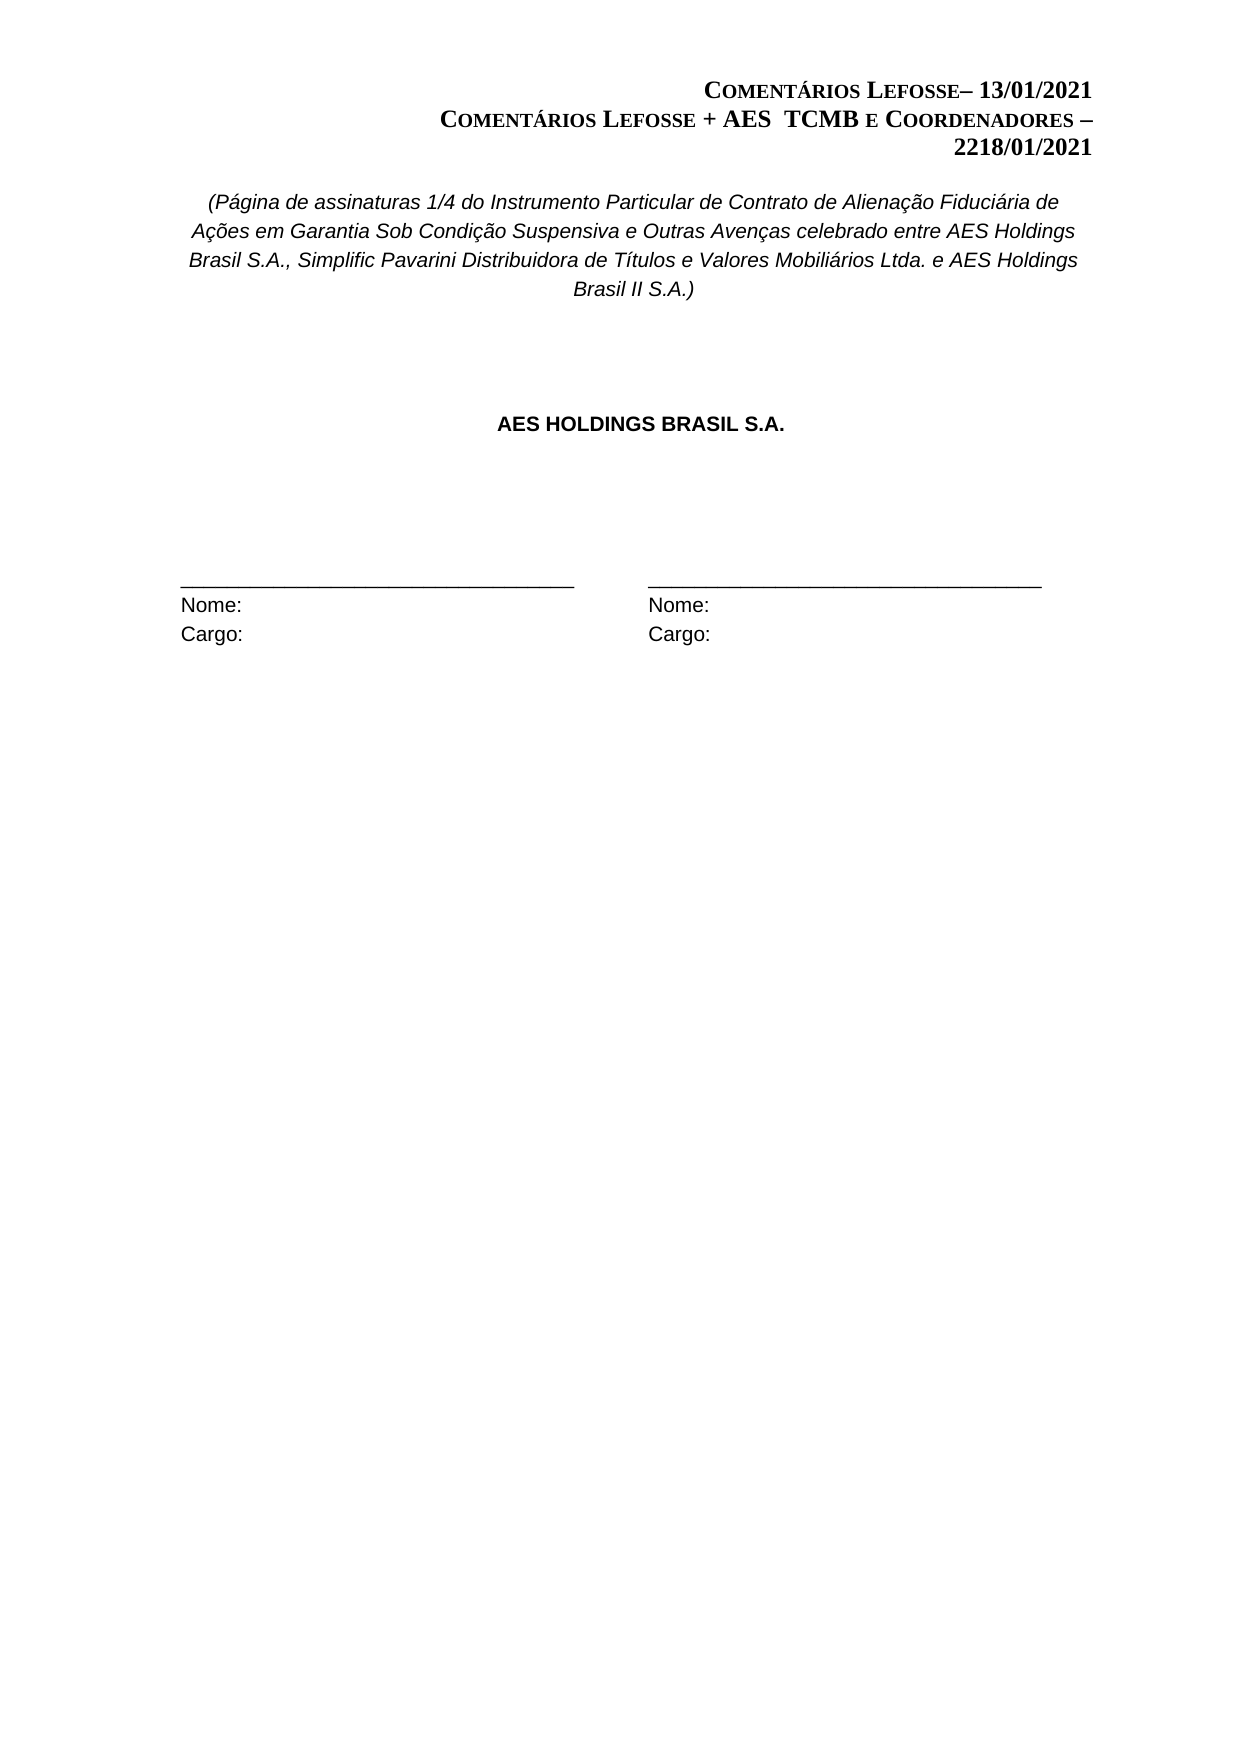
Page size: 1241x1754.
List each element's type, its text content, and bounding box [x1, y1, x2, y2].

table_header AES HOLDINGS BRASIL S.A. [173, 412, 1108, 564]
table_cell __________________________________ Nome: Cargo: [173, 565, 641, 652]
table_cell __________________________________ Nome: Cargo: [641, 565, 1108, 652]
text (Página de assinaturas 1/4 do Instrumento Particular de Contrato de Alienação Fiduciária de Ações em Garantia Sob Condição Suspensiva e Outras Avenças celebrado entre AES Holdings Brasil S.A., Simplific Pavarini Distribuidora de Títulos e Valores Mobiliários Ltda. e AES Holdings Brasil II S.A.) [177, 190, 1092, 301]
